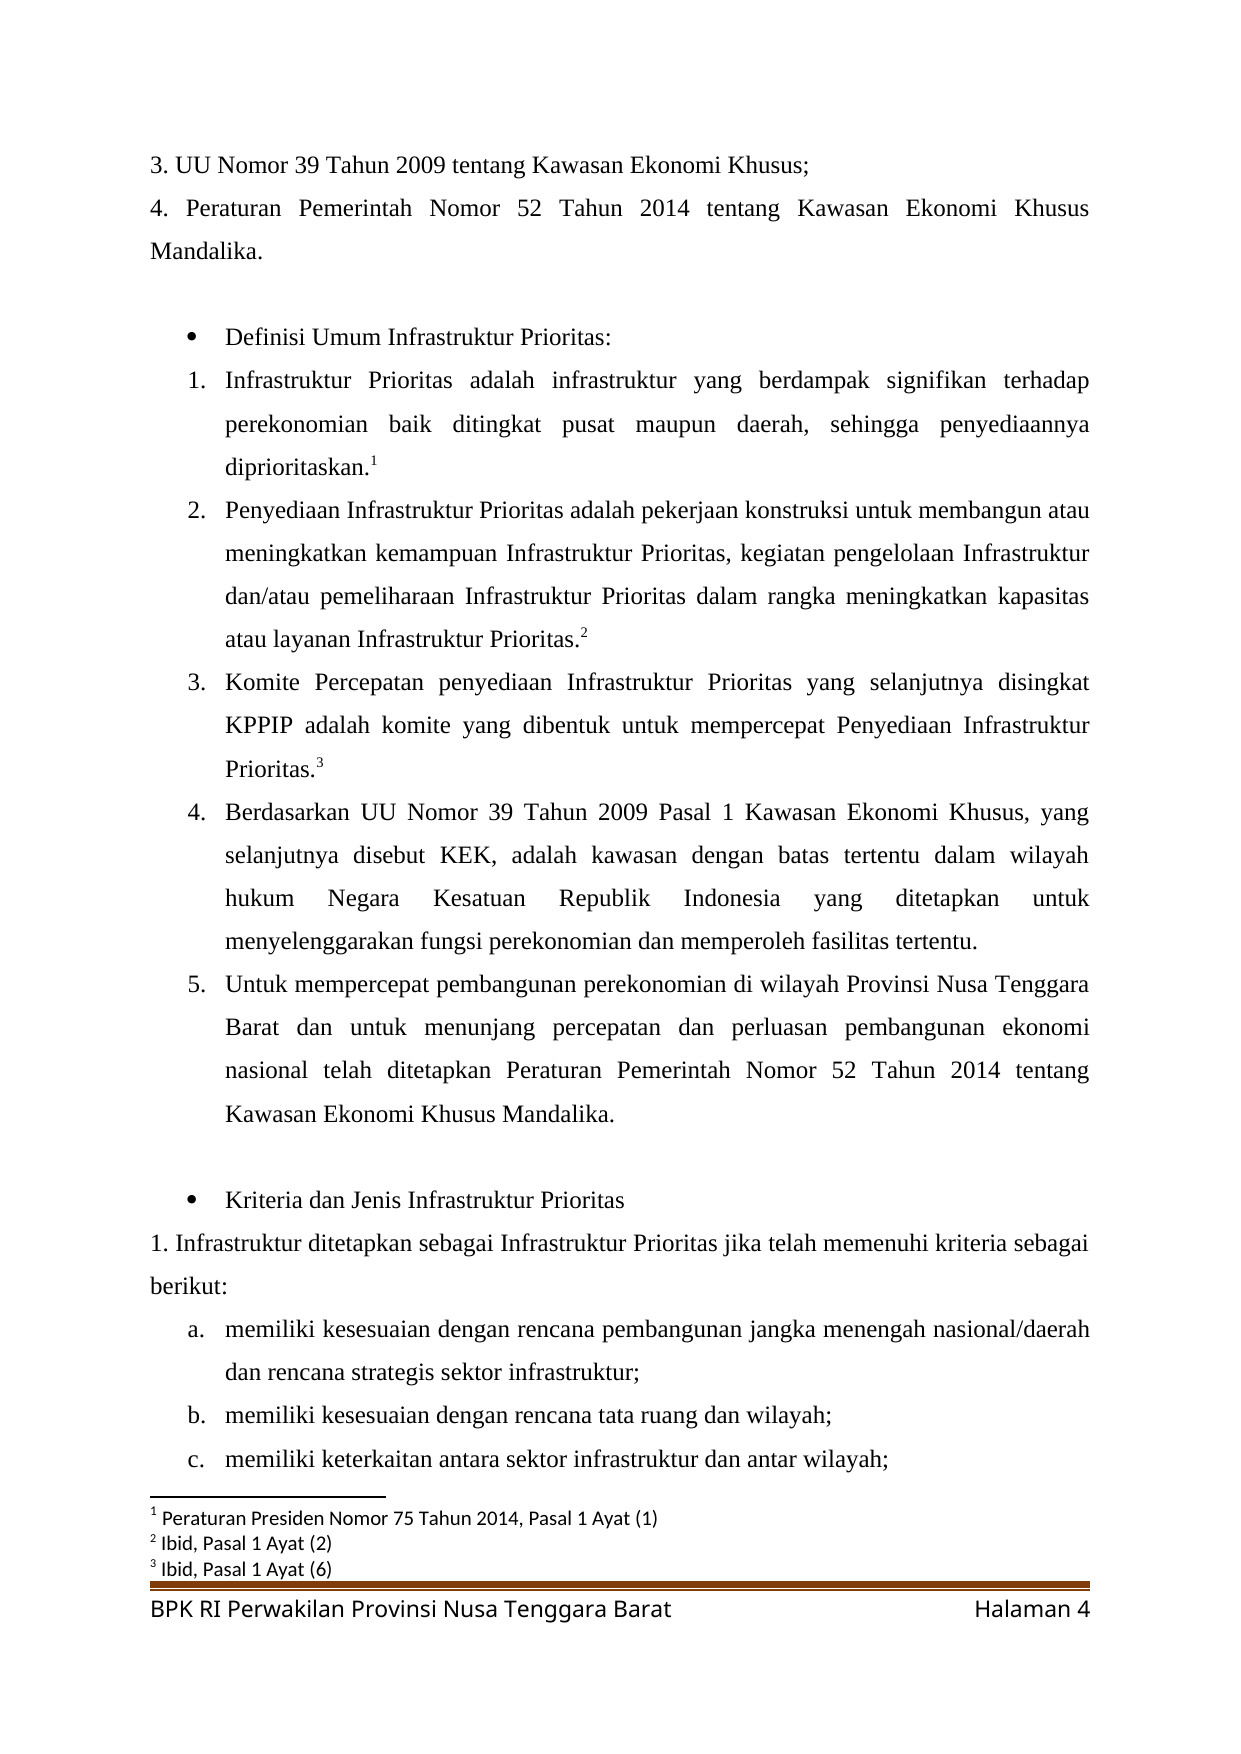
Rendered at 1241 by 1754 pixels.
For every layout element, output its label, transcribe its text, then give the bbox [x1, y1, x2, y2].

list memiliki kesesuaian dengan rencana tata ruang dan wilayah; [187, 1401, 1090, 1429]
list Penyediaan Infrastruktur Prioritas adalah pekerjaan konstruksi untuk membangun atau meningkatkan kemampuan Infrastruktur Prioritas, kegiatan pengelolaan Infrastruktur dan/atau pemeliharaan Infrastruktur Prioritas dalam rangka meningkatkan kapasitas atau layanan Infrastruktur Prioritas. [187, 495, 1090, 653]
list Definisi Umum Infrastruktur Prioritas: [187, 322, 1090, 351]
text 3. UU Nomor 39 Tahun 2009 tentang Kawasan Ekonomi Khusus; [150, 150, 1090, 179]
list Kriteria dan Jenis Infrastruktur Prioritas [187, 1185, 1090, 1214]
list Untuk mempercepat pembangunan perekonomian di wilayah Provinsi Nusa Tenggara Barat dan untuk menunjang percepatan dan perluasan pembangunan ekonomi nasional telah ditetapkan Peraturan Pemerintah Nomor 52 Tahun 2014 tentang Kawasan Ekonomi Khusus Mandalika. [187, 969, 1090, 1127]
list Infrastruktur Prioritas adalah infrastruktur yang berdampak signifikan terhadap perekonomian baik ditingkat pusat maupun daerah, sehingga penyediaannya diprioritaskan. [187, 366, 1090, 481]
list memiliki keterkaitan antara sektor infrastruktur dan antar wilayah; [187, 1444, 1090, 1472]
text 4. Peraturan Pemerintah Nomor 52 Tahun 2014 tentang Kawasan Ekonomi Khusus Mandalika. [150, 193, 1090, 265]
list Berdasarkan UU Nomor 39 Tahun 2009 Pasal 1 Kawasan Ekonomi Khusus, yang selanjutnya disebut KEK, adalah kawasan dengan batas tertentu dalam wilayah hukum Negara Kesatuan Republik Indonesia yang ditetapkan untuk menyelenggarakan fungsi perekonomian dan memperoleh fasilitas tertentu. [187, 797, 1090, 955]
list Komite Percepatan penyediaan Infrastruktur Prioritas yang selanjutnya disingkat KPPIP adalah komite yang dibentuk untuk mempercepat Penyediaan Infrastruktur Prioritas. [187, 667, 1090, 782]
text 1. Infrastruktur ditetapkan sebagai Infrastruktur Prioritas jika telah memenuhi kriteria sebagai berikut: [150, 1228, 1090, 1300]
list memiliki kesesuaian dengan rencana pembangunan jangka menengah nasional/daerah dan rencana strategis sektor infrastruktur; [187, 1314, 1090, 1386]
